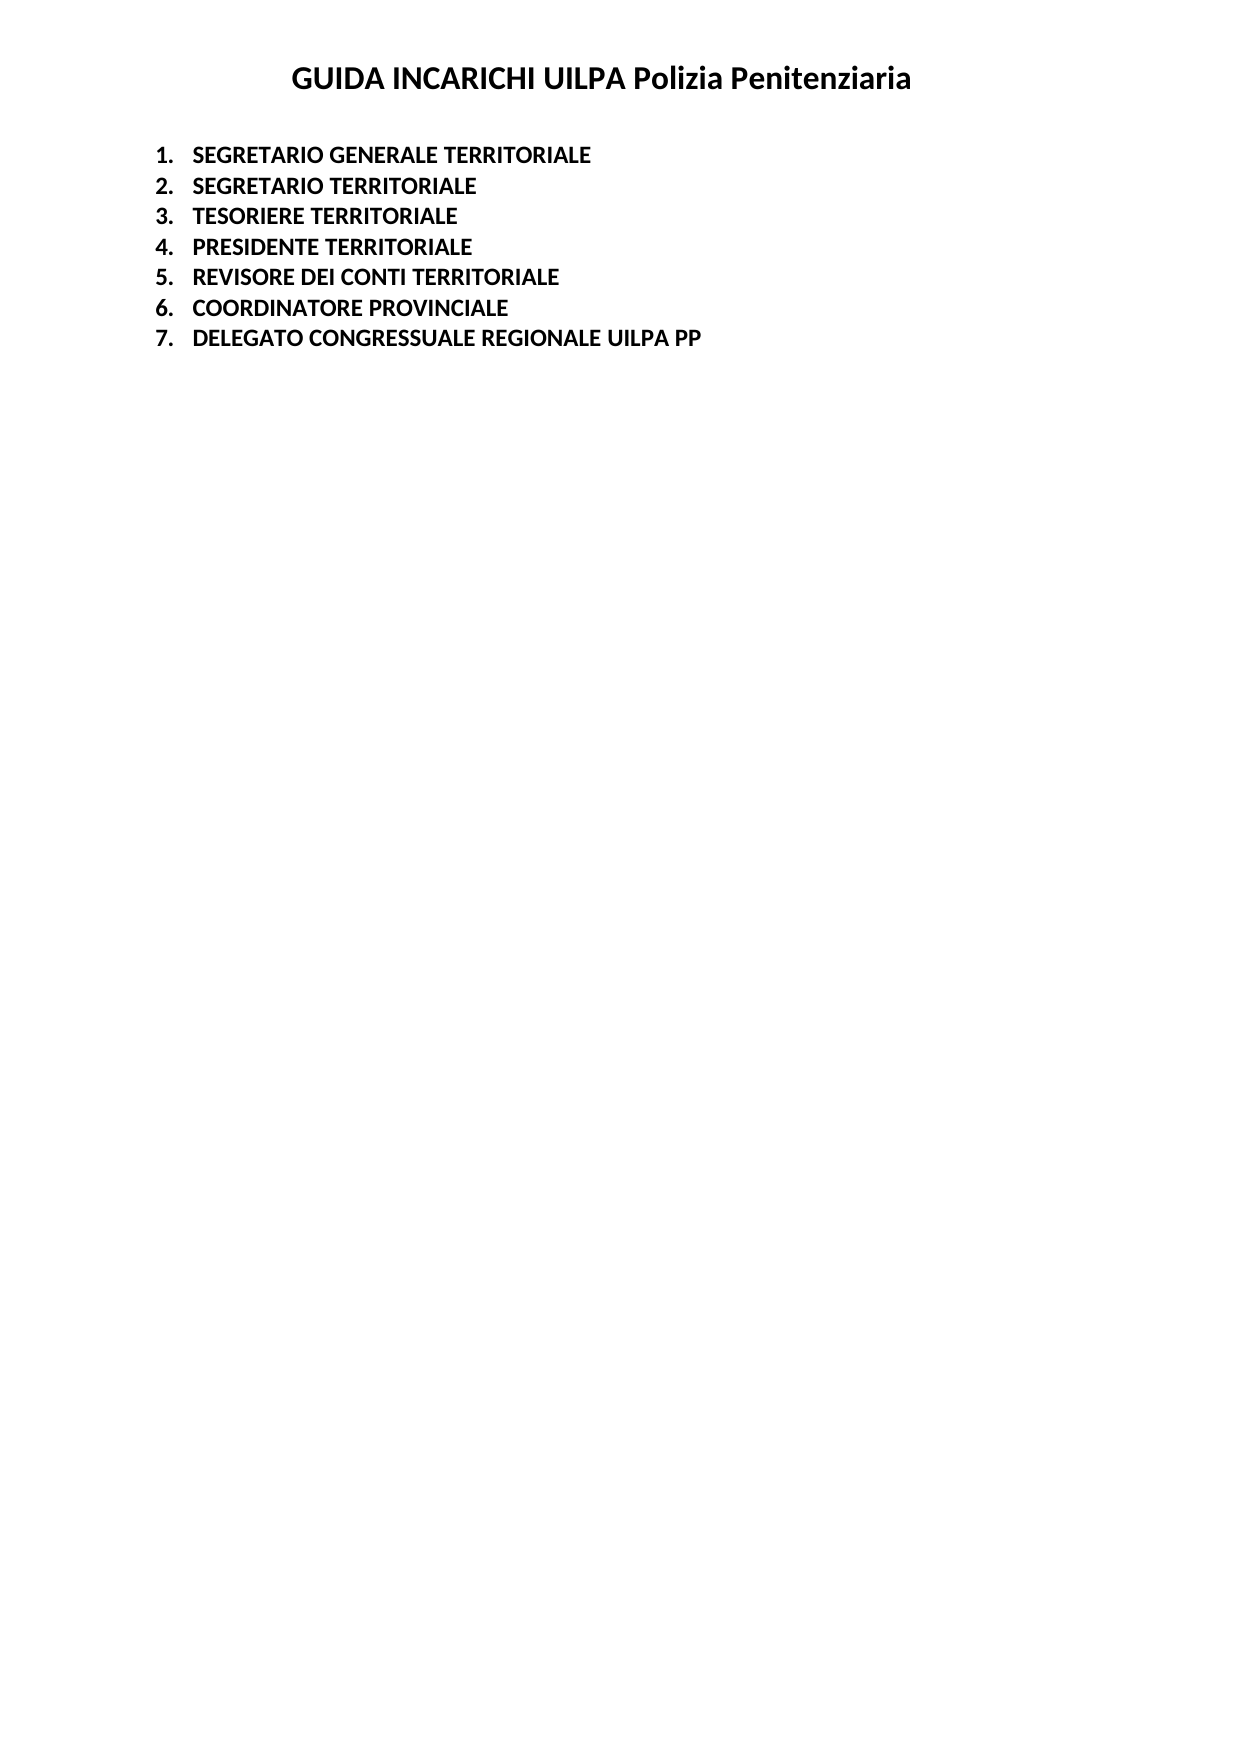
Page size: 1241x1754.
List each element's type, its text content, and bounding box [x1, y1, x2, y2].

list SEGRETARIO TERRITORIALE [155, 170, 1065, 200]
list COORDINATORE PROVINCIALE [155, 292, 1065, 322]
list TESORIERE TERRITORIALE [155, 200, 1065, 231]
list DELEGATO CONGRESSUALE REGIONALE UILPA PP [155, 322, 1065, 353]
subtitle GUIDA INCARICHI UILPA Polizia Penitenziaria [291, 57, 1065, 98]
list REVISORE DEI CONTI TERRITORIALE [155, 261, 1065, 292]
list SEGRETARIO GENERALE TERRITORIALE [155, 139, 1065, 170]
list PRESIDENTE TERRITORIALE [155, 231, 1065, 261]
